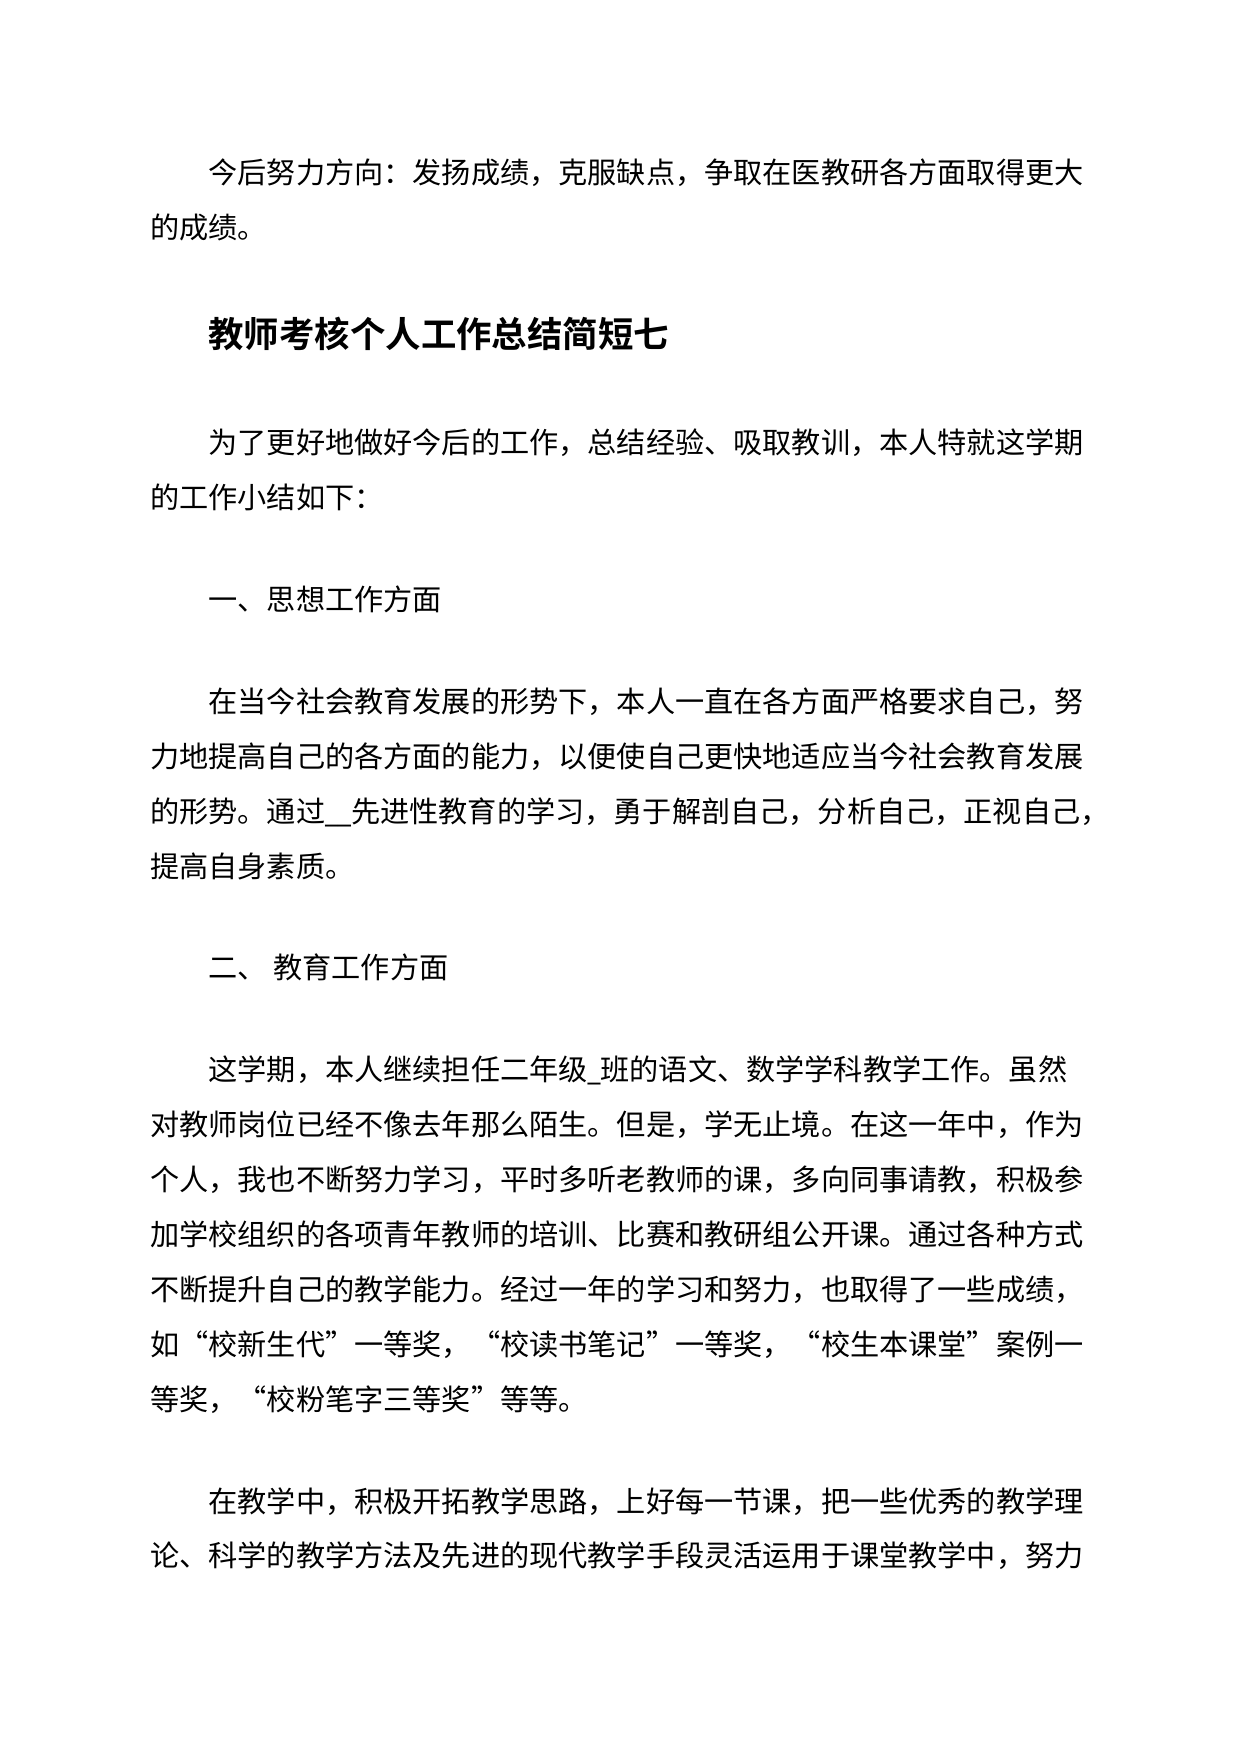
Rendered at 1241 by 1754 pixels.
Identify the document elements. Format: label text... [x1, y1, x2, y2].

text 二、 教育工作方面 [150, 945, 1090, 987]
text 为了更好地做好今后的工作，总结经验、吸取教训，本人特就这学期的工作小结如下： [150, 420, 1090, 517]
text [150, 1478, 1090, 1575]
text 今后努力方向：发扬成绩，克服缺点，争取在医教研各方面取得更大的成绩。 [150, 150, 1090, 247]
text 这学期，本人继续担任二年级_班的语文、数学学科教学工作。虽然对教师岗位已经不像去年那么陌生。但是，学无止境。在这一年中，作为个人，我也不断努力学习，平时多听老教师的课，多向同事请教，积极参加学校组织的各项青年教师的培训、比赛和教研组公开课。通过各种方式不断提升自己的教学能力。经过一年的学习和努力，也取得了一些成绩，如“校新生代”一等奖，“校读书笔记”一等奖，“校生本课堂”案例一等奖，“校粉笔字三等奖”等等。 [150, 1047, 1090, 1419]
text 一、思想工作方面 [150, 577, 1090, 619]
text 教师考核个人工作总结简短七 [150, 307, 1090, 358]
text 在当今社会教育发展的形势下，本人一直在各方面严格要求自己，努力地提高自己的各方面的能力，以便使自己更快地适应当今社会教育发展的形势。通过__先进性教育的学习，勇于解剖自己，分析自己，正视自己，提高自身素质。 [150, 678, 1090, 886]
